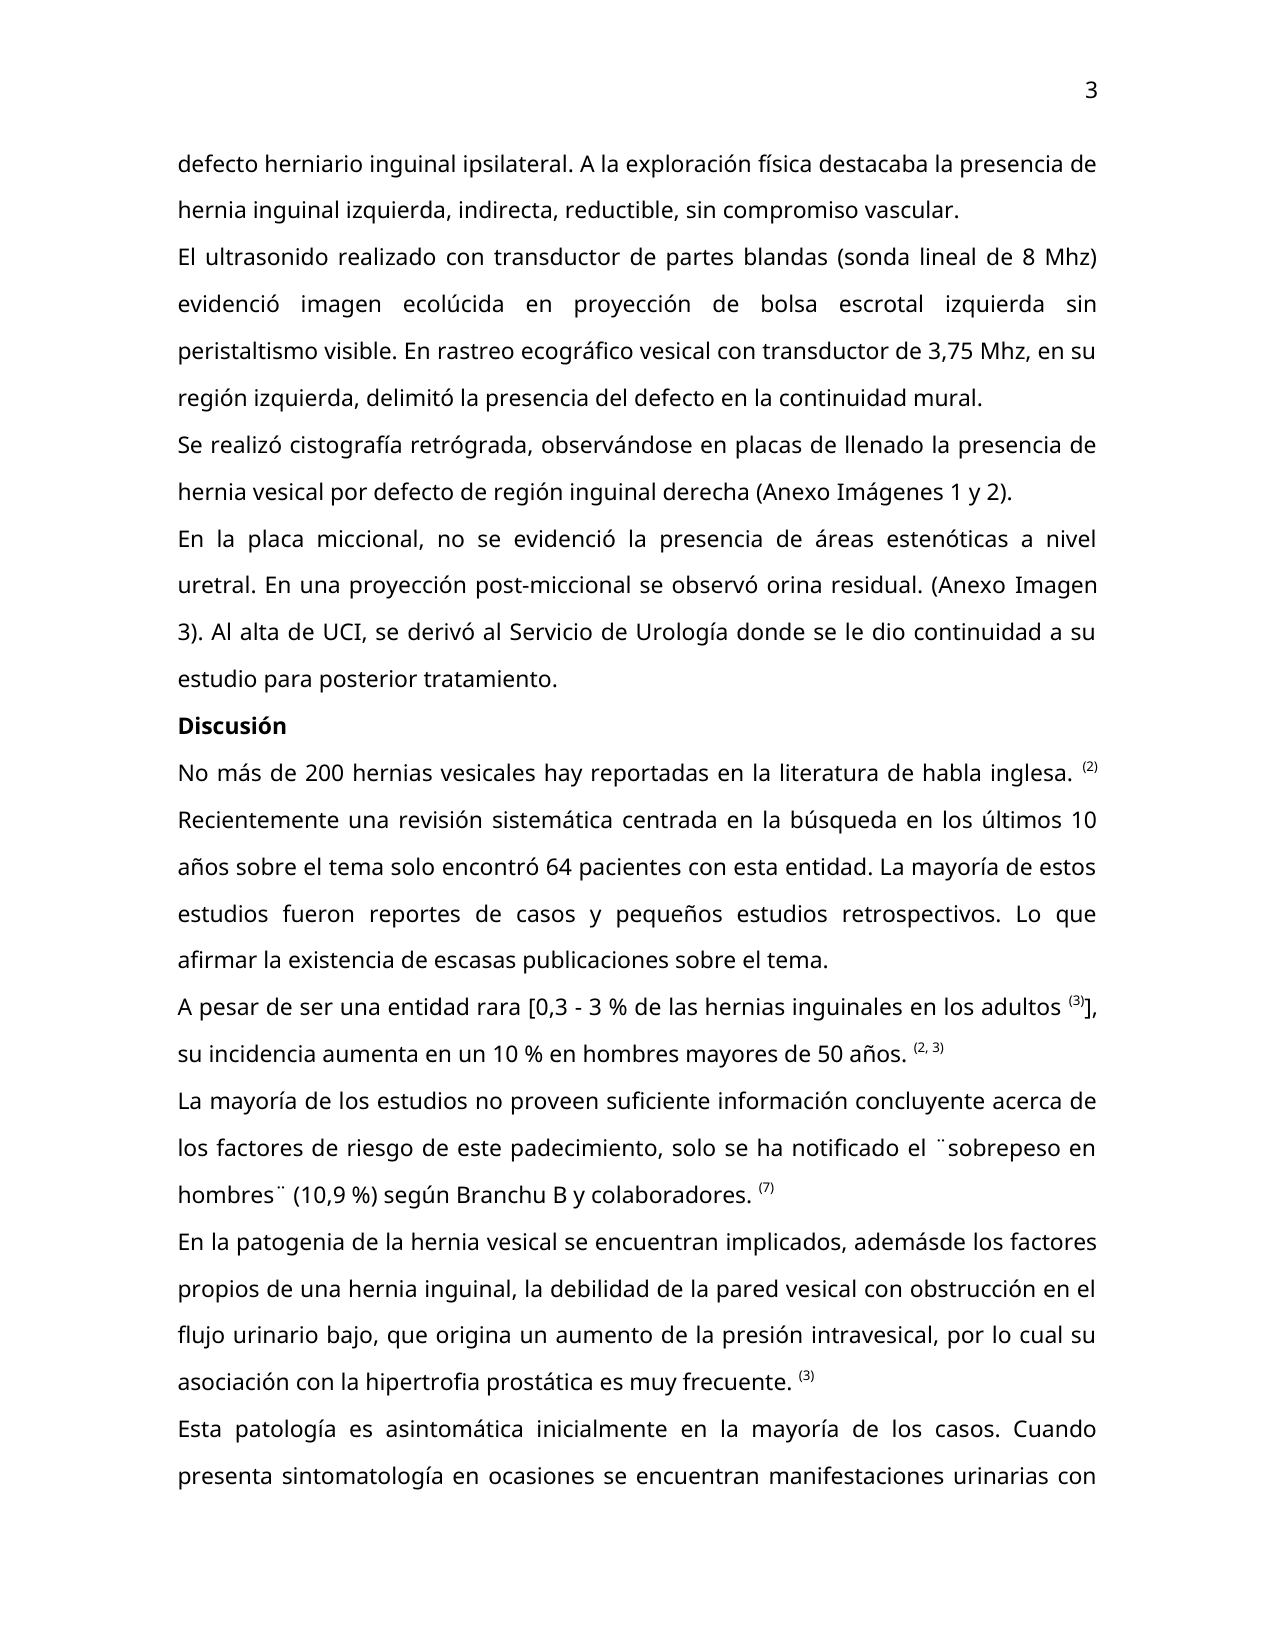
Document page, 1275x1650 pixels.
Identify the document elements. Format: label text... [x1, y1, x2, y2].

text El ultrasonido realizado con transductor de partes blandas (sonda lineal de 8 Mhz) evidenció imagen ecolúcida en proyección de bolsa escrotal izquierda sin peristaltismo visible. En rastreo ecográfico vesical con transductor de 3,75 Mhz, en su región izquierda, delimitó la presencia del defecto en la continuidad mural. [177, 241, 1098, 413]
text No más de 200 hernias vesicales hay reportadas en la literatura de habla inglesa. (2) Recientemente una revisión sistemática centrada en la búsqueda en los últimos 10 años sobre el tema solo encontró 64 pacientes con esta entidad. La mayoría de estos estudios fueron reportes de casos y pequeños estudios retrospectivos. Lo que afirmar la existencia de escasas publicaciones sobre el tema. [177, 757, 1098, 976]
text Se realizó cistografía retrógrada, observándose en placas de llenado la presencia de hernia vesical por defecto de región inguinal derecha (Anexo Imágenes 1 y 2). [177, 429, 1098, 507]
text En la placa miccional, no se evidenció la presencia de áreas estenóticas a nivel uretral. En una proyección post-miccional se observó orina residual. (Anexo Imagen 3). Al alta de UCI, se derivó al Servicio de Urología donde se le dio continuidad a su estudio para posterior tratamiento. [177, 523, 1098, 694]
text A pesar de ser una entidad rara [0,3 - 3 % de las hernias inguinales en los adultos (3)], su incidencia aumenta en un 10 % en hombres mayores de 50 años. (2, 3) [177, 991, 1098, 1069]
text La mayoría de los estudios no proveen suficiente información concluyente acerca de los factores de riesgo de este padecimiento, solo se ha notificado el ¨sobrepeso en hombres¨ (10,9 %) según Branchu B y colaboradores. (7) [177, 1085, 1098, 1210]
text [177, 148, 1098, 226]
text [177, 1413, 1098, 1491]
text En la patogenia de la hernia vesical se encuentran implicados, ademásde los factores propios de una hernia inguinal, la debilidad de la pared vesical con obstrucción en el flujo urinario bajo, que origina un aumento de la presión intravesical, por lo cual su asociación con la hipertrofia prostática es muy frecuente. (3) [177, 1226, 1098, 1398]
text Discusión [177, 710, 1098, 741]
